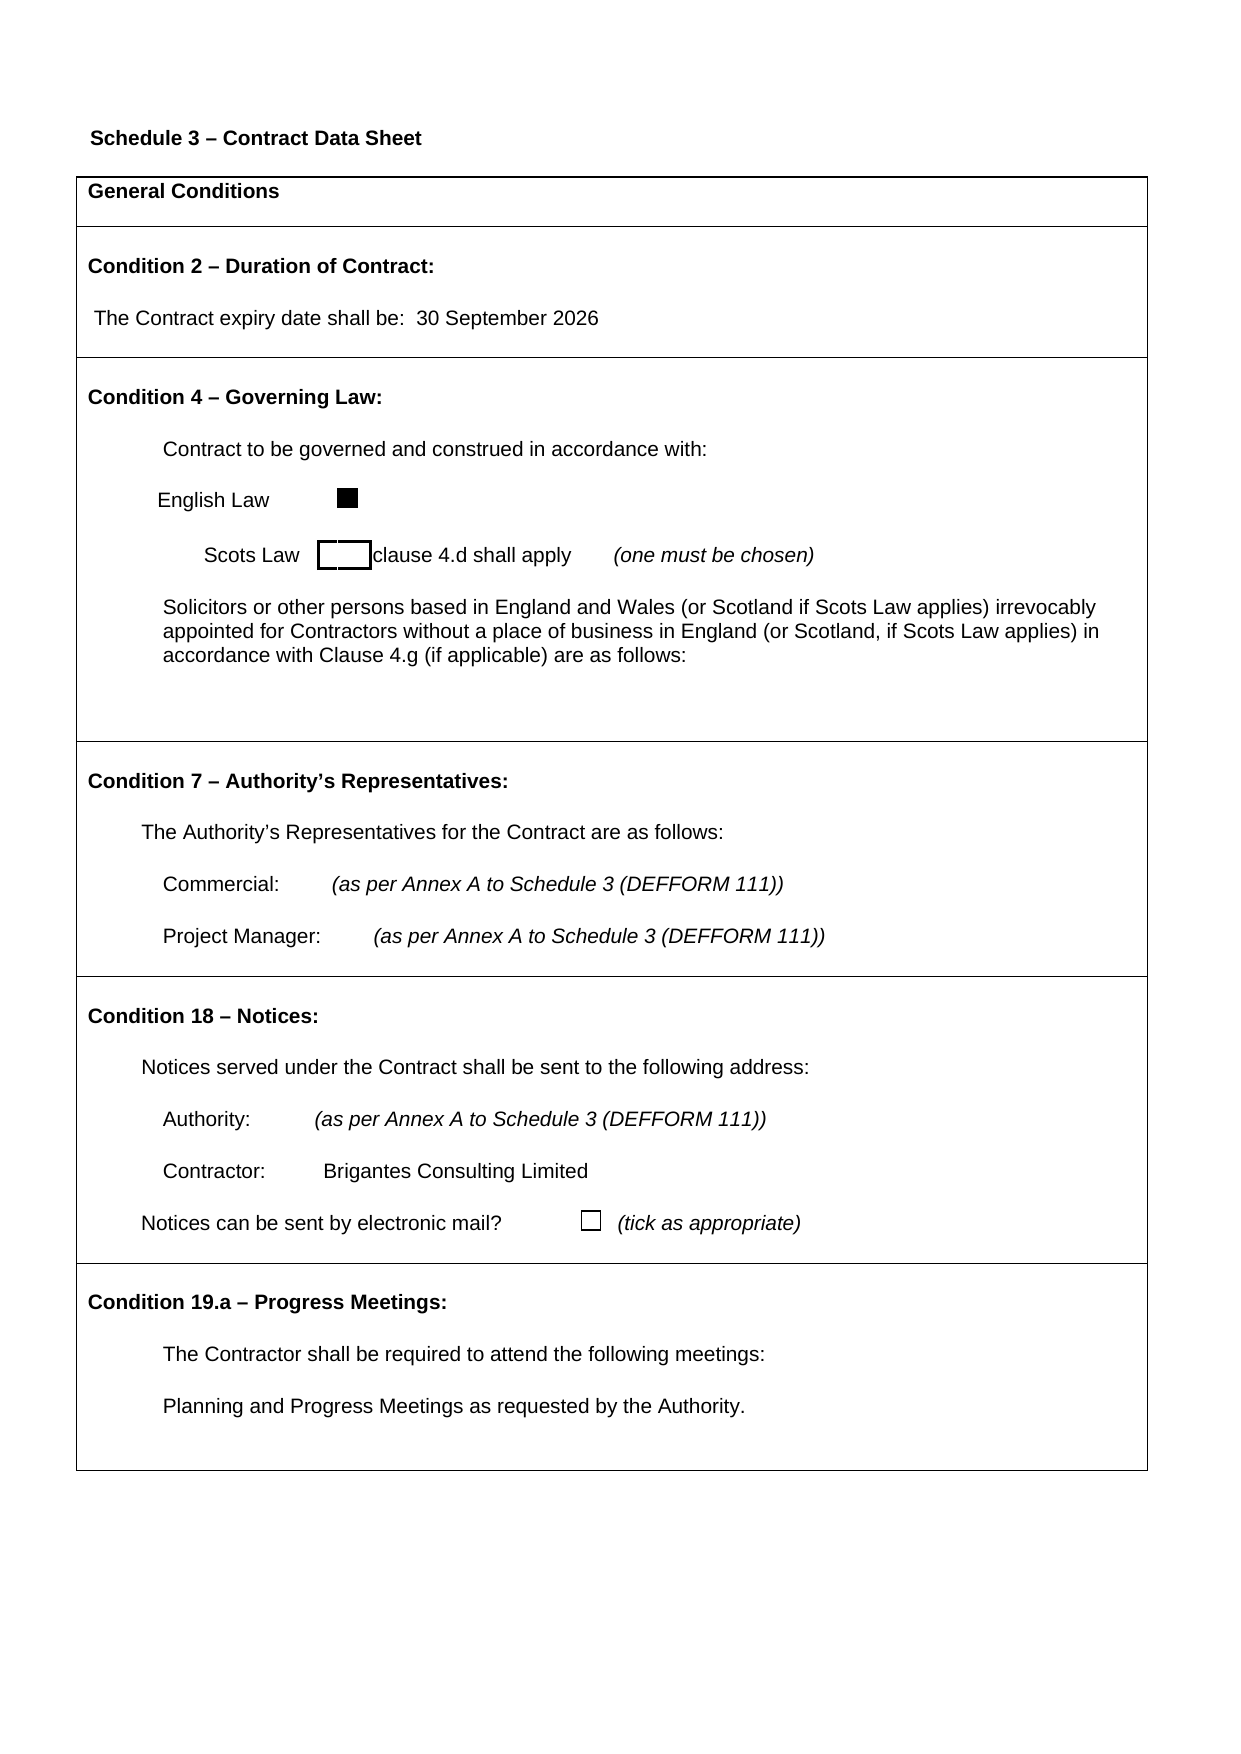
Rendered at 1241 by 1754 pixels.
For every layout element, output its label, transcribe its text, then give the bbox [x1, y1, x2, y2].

table_cell Condition 19.a – Progress Meetings: The Contractor shall be required to attend the following meetings: Planning and Progress Meetings as requested by the Authority. [77, 1264, 1147, 1470]
table_cell Condition 18 – Notices: Notices served under the Contract shall be sent to the following address: Authority: (as per Annex A to Schedule 3 (DEFFORM 111)) Contractor: Brigantes Consulting Limited Notices can be sent by electronic mail? (tick as appropriate) [77, 977, 1147, 1262]
table_cell Condition 4 – Governing Law: Contract to be governed and construed in accordance with: English Law Scots Law clause 4.d shall apply (one must be chosen) Solicitors or other persons based in England and Wales (or Scotland if Scots Law applies) irrevocably appointed for Contractors without a place of business in England (or Scotland, if Scots Law applies) in accordance with Clause 4.g (if applicable) are as follows: [77, 358, 1147, 741]
table_header General Conditions [77, 178, 1147, 226]
table_cell Condition 2 – Duration of Contract: The Contract expiry date shall be: 30 September 2026 [77, 227, 1147, 357]
table_cell Condition 7 – Authority’s Representatives: The Authority’s Representatives for the Contract are as follows: Commercial: (as per Annex A to Schedule 3 (DEFFORM 111)) Project Manager: (as per Annex A to Schedule 3 (DEFFORM 111)) [77, 742, 1147, 976]
subtitle Schedule 3 – Contract Data Sheet [90, 125, 1110, 149]
